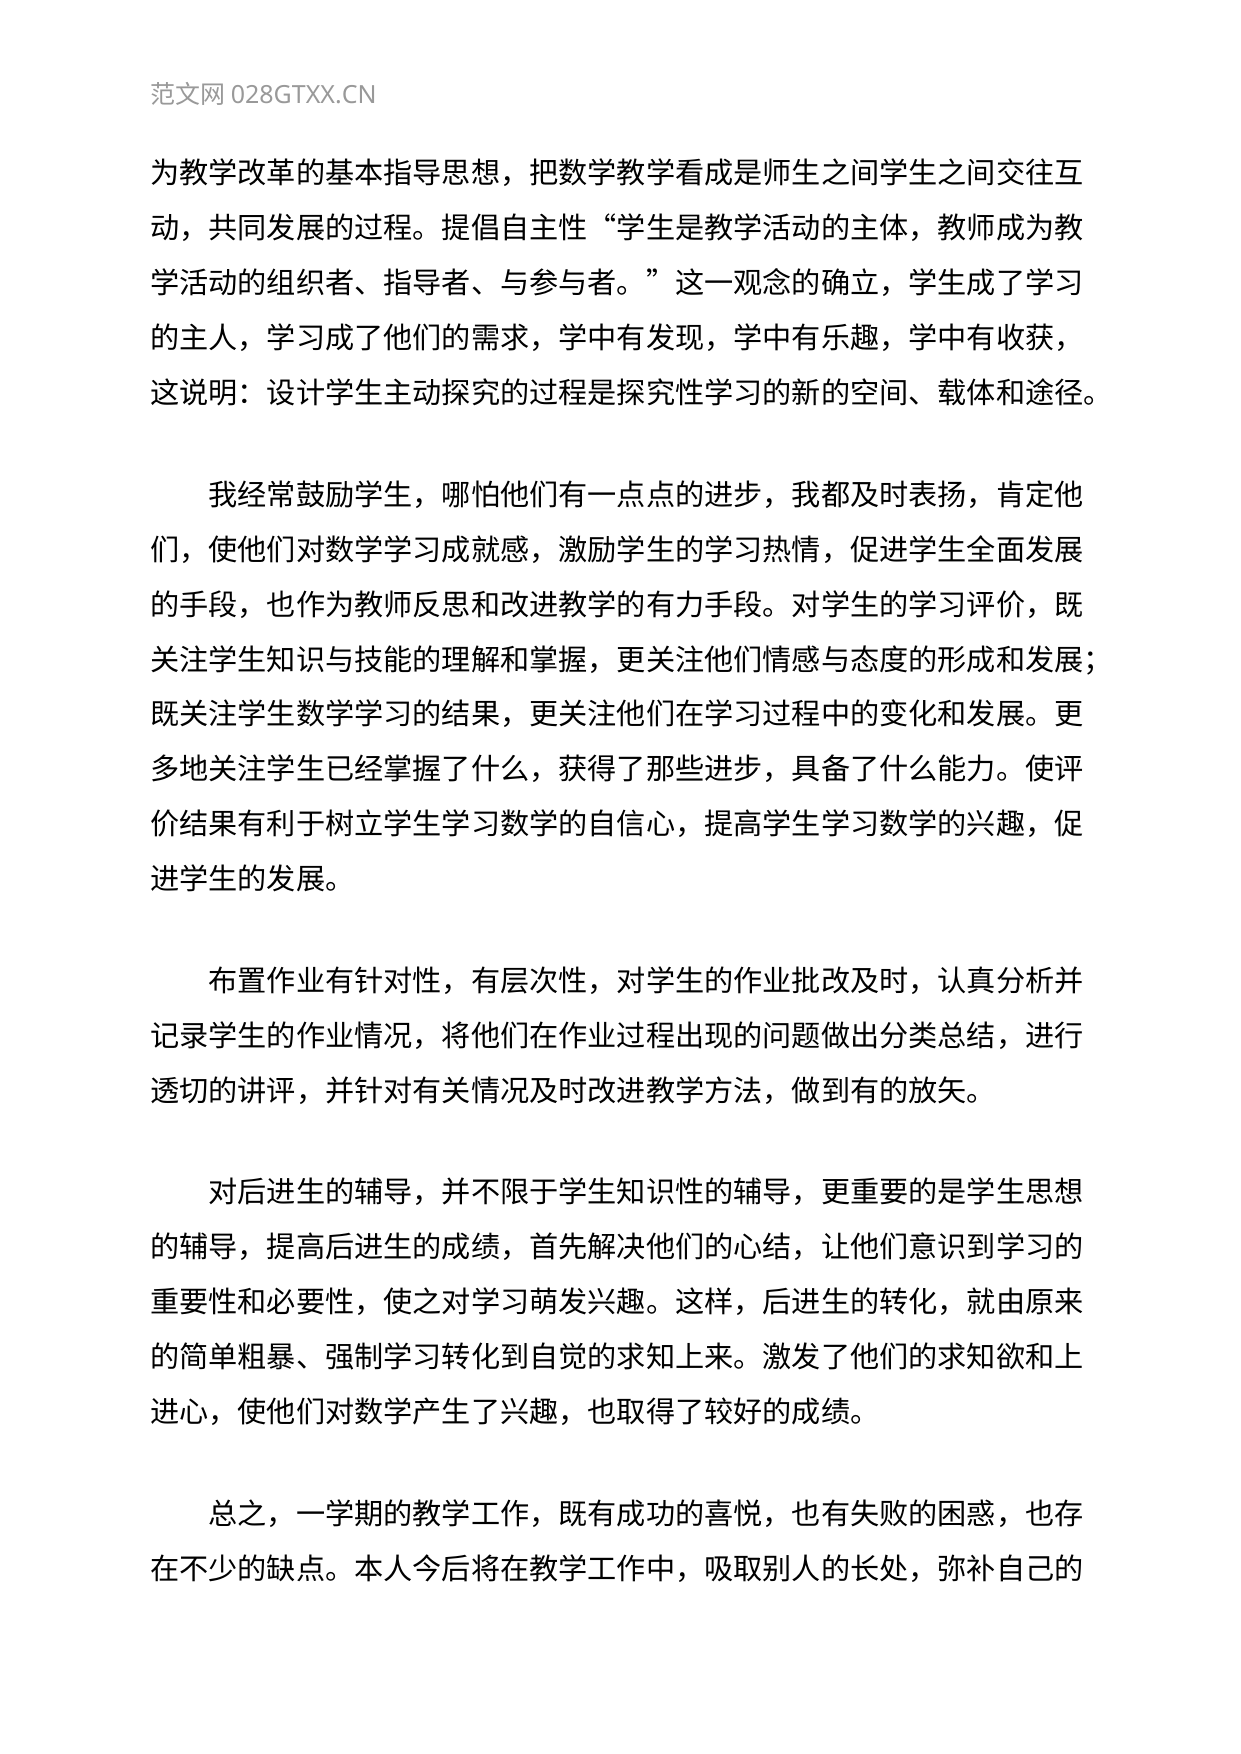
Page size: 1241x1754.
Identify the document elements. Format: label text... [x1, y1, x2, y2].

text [150, 1490, 1090, 1587]
text 对后进生的辅导，并不限于学生知识性的辅导，更重要的是学生思想的辅导，提高后进生的成绩，首先解决他们的心结，让他们意识到学习的重要性和必要性，使之对学习萌发兴趣。这样，后进生的转化，就由原来的简单粗暴、强制学习转化到自觉的求知上来。激发了他们的求知欲和上进心，使他们对数学产生了兴趣，也取得了较好的成绩。 [150, 1169, 1090, 1431]
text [150, 150, 1090, 412]
text 布置作业有针对性，有层次性，对学生的作业批改及时，认真分析并记录学生的作业情况，将他们在作业过程出现的问题做出分类总结，进行透切的讲评，并针对有关情况及时改进教学方法，做到有的放矢。 [150, 957, 1090, 1109]
text 我经常鼓励学生，哪怕他们有一点点的进步，我都及时表扬，肯定他们，使他们对数学学习成就感，激励学生的学习热情，促进学生全面发展的手段，也作为教师反思和改进教学的有力手段。对学生的学习评价，既关注学生知识与技能的理解和掌握，更关注他们情感与态度的形成和发展；既关注学生数学学习的结果，更关注他们在学习过程中的变化和发展。更多地关注学生已经掌握了什么，获得了那些进步，具备了什么能力。使评价结果有利于树立学生学习数学的自信心，提高学生学习数学的兴趣，促进学生的发展。 [150, 471, 1090, 898]
